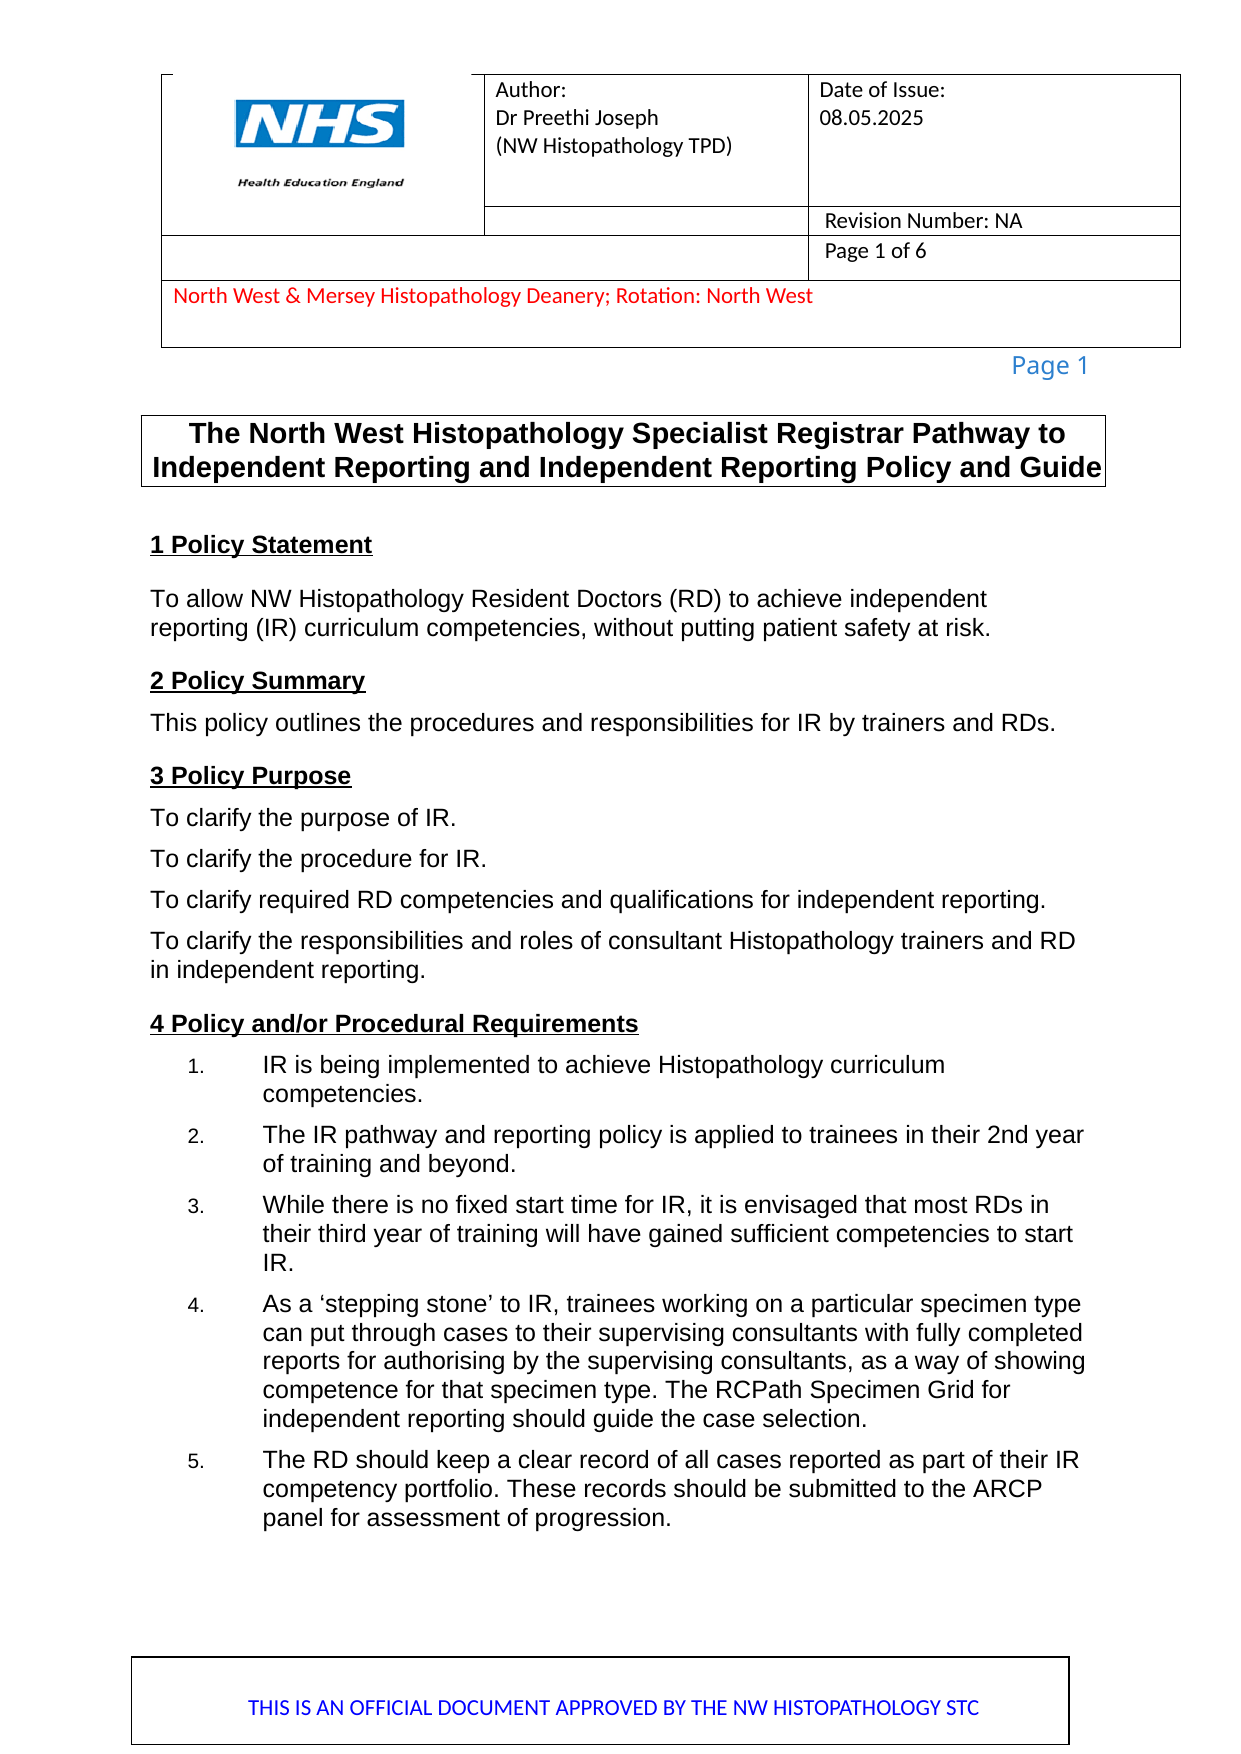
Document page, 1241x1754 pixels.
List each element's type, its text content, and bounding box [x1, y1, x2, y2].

list IR is being implemented to achieve Histopathology curriculum competencies. [187, 1050, 1090, 1107]
text 3 Policy Purpose [150, 761, 1090, 790]
list As a ‘stepping stone’ to IR, trainees working on a particular specimen type can put through cases to their supervising consultants with fully completed reports for authorising by the supervising consultants, as a way of showing competence for that specimen type. The RCPath Specimen Grid for independent reporting should guide the case selection. [187, 1289, 1090, 1432]
text This policy outlines the procedures and responsibilities for IR by trainers and RDs. [150, 707, 1090, 736]
text 2 Policy Summary [150, 666, 1090, 695]
list The RD should keep a clear record of all cases reported as part of their IR competency portfolio. These records should be submitted to the ARCP panel for assessment of progression. [187, 1445, 1090, 1531]
text To clarify the procedure for IR. [150, 844, 1090, 872]
text To clarify required RD competencies and qualifications for independent reporting. [150, 885, 1090, 914]
text To clarify the responsibilities and roles of consultant Histopathology trainers and RD in independent reporting. [150, 926, 1090, 984]
text 1 Policy Statement [150, 530, 1090, 559]
text The North West Histopathology Specialist Registrar Pathway to Independent Reporting and Independent Reporting Policy and Guide [142, 416, 1105, 486]
text To allow NW Histopathology Resident Doctors (RD) to achieve independent reporting (IR) curriculum competencies, without putting patient safety at risk. [150, 584, 1090, 641]
text 4 Policy and/or Procedural Requirements [150, 1009, 1090, 1037]
list The IR pathway and reporting policy is applied to trainees in their 2nd year of training and beyond. [187, 1120, 1090, 1177]
picture [173, 74, 472, 213]
list While there is no fixed start time for IR, it is envisaged that most RDs in their third year of training will have gained sufficient competencies to start IR. [187, 1190, 1090, 1276]
text To clarify the purpose of IR. [150, 802, 1090, 831]
